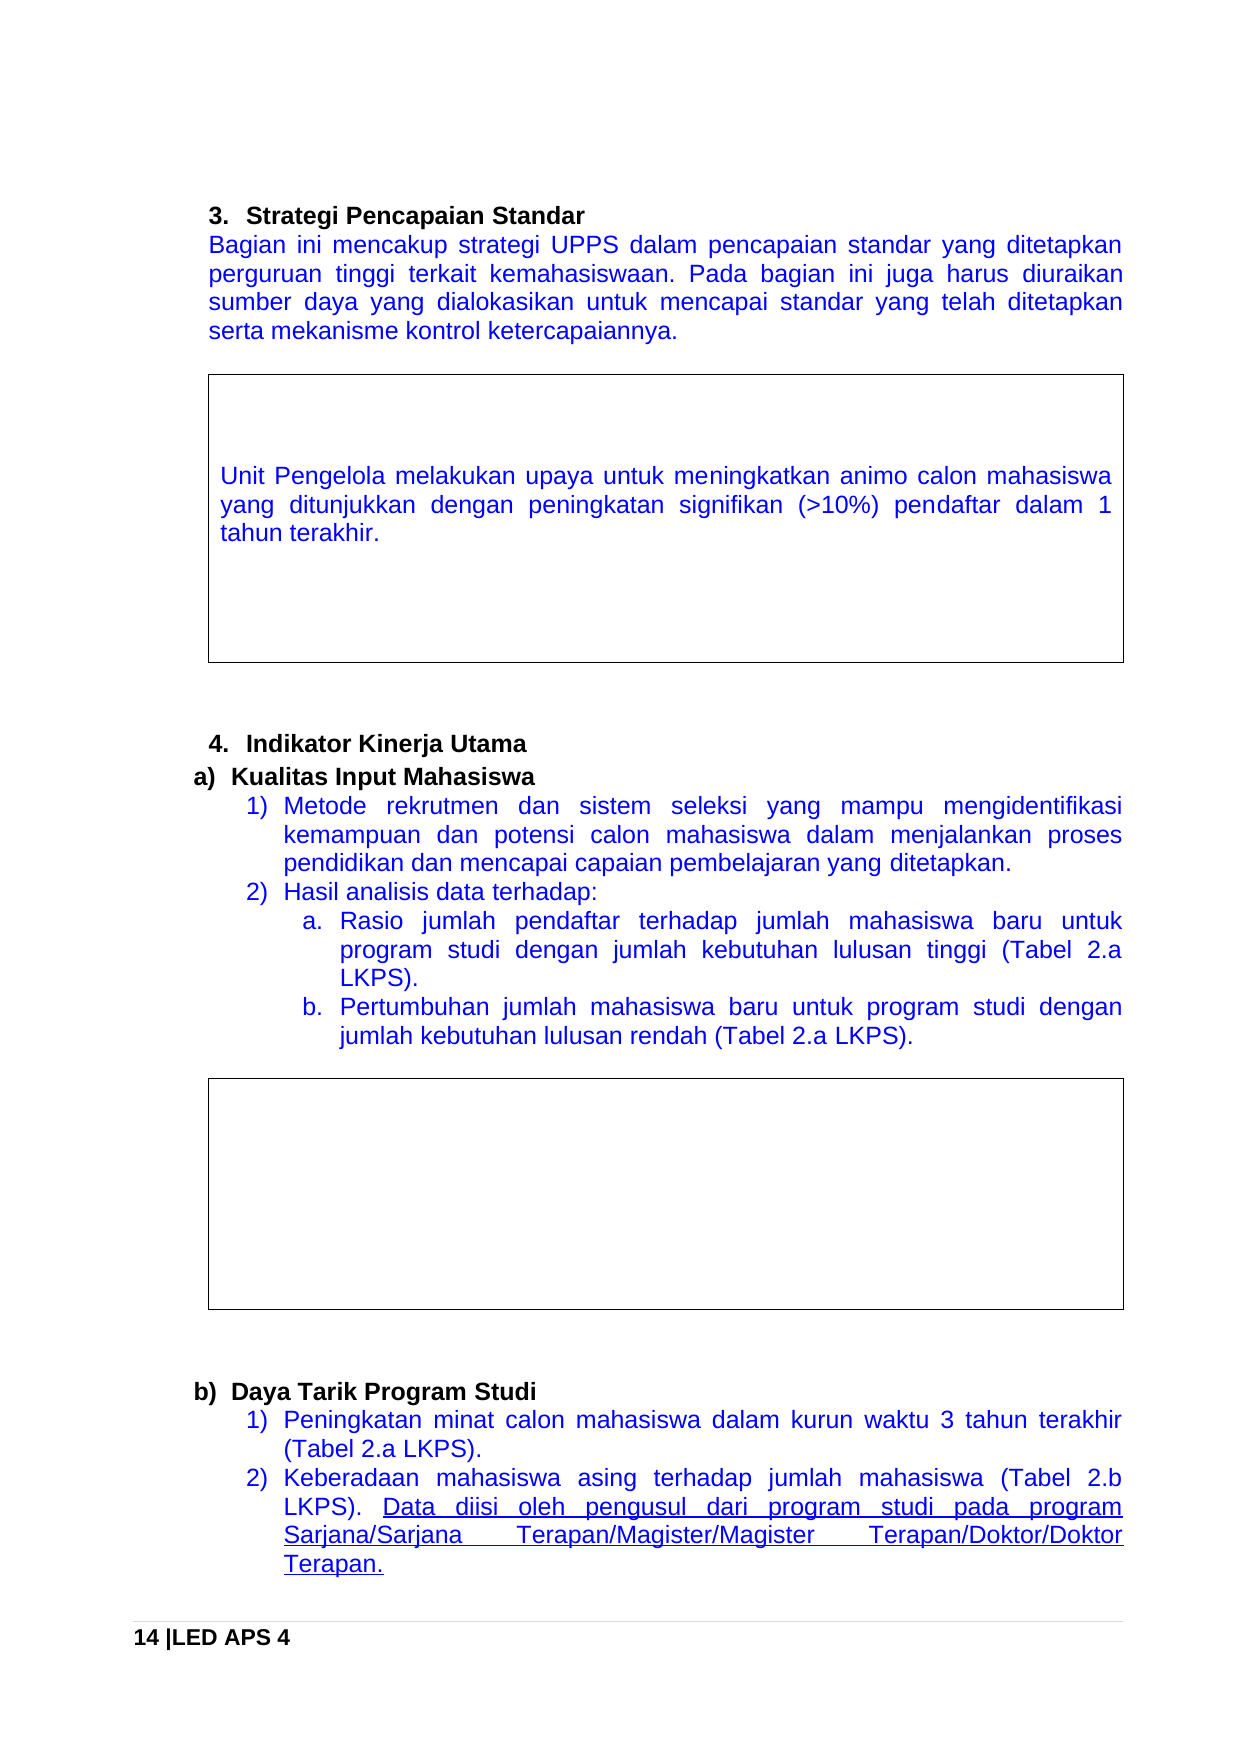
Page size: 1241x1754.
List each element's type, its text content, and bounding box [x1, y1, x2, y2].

subtitle Indikator Kinerja Utama [208, 729, 1123, 758]
list Keberadaan mahasiswa asing terhadap jumlah mahasiswa (Tabel 2.b LKPS). Data diisi oleh pengusul dari program studi pada program Sarjana/Sarjana Terapan/Magister/Magister Terapan/Doktor/Doktor Terapan. [246, 1463, 1123, 1578]
text Bagian ini mencakup strategi UPPS dalam pencapaian standar yang ditetapkan perguruan tinggi terkait kemahasiswaan. Pada bagian ini juga harus diuraikan sumber daya yang dialokasikan untuk mencapai standar yang telah ditetapkan serta mekanisme kontrol ketercapaiannya. [208, 230, 1123, 345]
list Rasio jumlah pendaftar terhadap jumlah mahasiswa baru untuk program studi dengan jumlah kebutuhan lulusan tinggi (Tabel 2.a LKPS). [302, 906, 1123, 992]
subtitle Strategi Pencapaian Standar [208, 201, 1123, 230]
table_header [209, 1079, 1123, 1309]
table_header Unit Pengelola melakukan upaya untuk meningkatkan animo calon mahasiswa yang ditunjukkan dengan peningkatan signifikan (>10%) pendaftar dalam 1 tahun terakhir. [209, 375, 1123, 662]
subtitle Daya Tarik Program Studi [193, 1376, 1123, 1405]
subtitle Kualitas Input Mahasiswa [193, 762, 1123, 791]
list Hasil analisis data terhadap: [246, 877, 1123, 906]
list Peningkatan minat calon mahasiswa dalam kurun waktu 3 tahun terakhir (Tabel 2.a LKPS). [246, 1405, 1123, 1463]
list Pertumbuhan jumlah mahasiswa baru untuk program studi dengan jumlah kebutuhan lulusan rendah (Tabel 2.a LKPS). [302, 992, 1123, 1049]
list Metode rekrutmen dan sistem seleksi yang mampu mengidentifikasi kemampuan dan potensi calon mahasiswa dalam menjalankan proses pendidikan dan mencapai capaian pembelajaran yang ditetapkan. [246, 791, 1123, 877]
